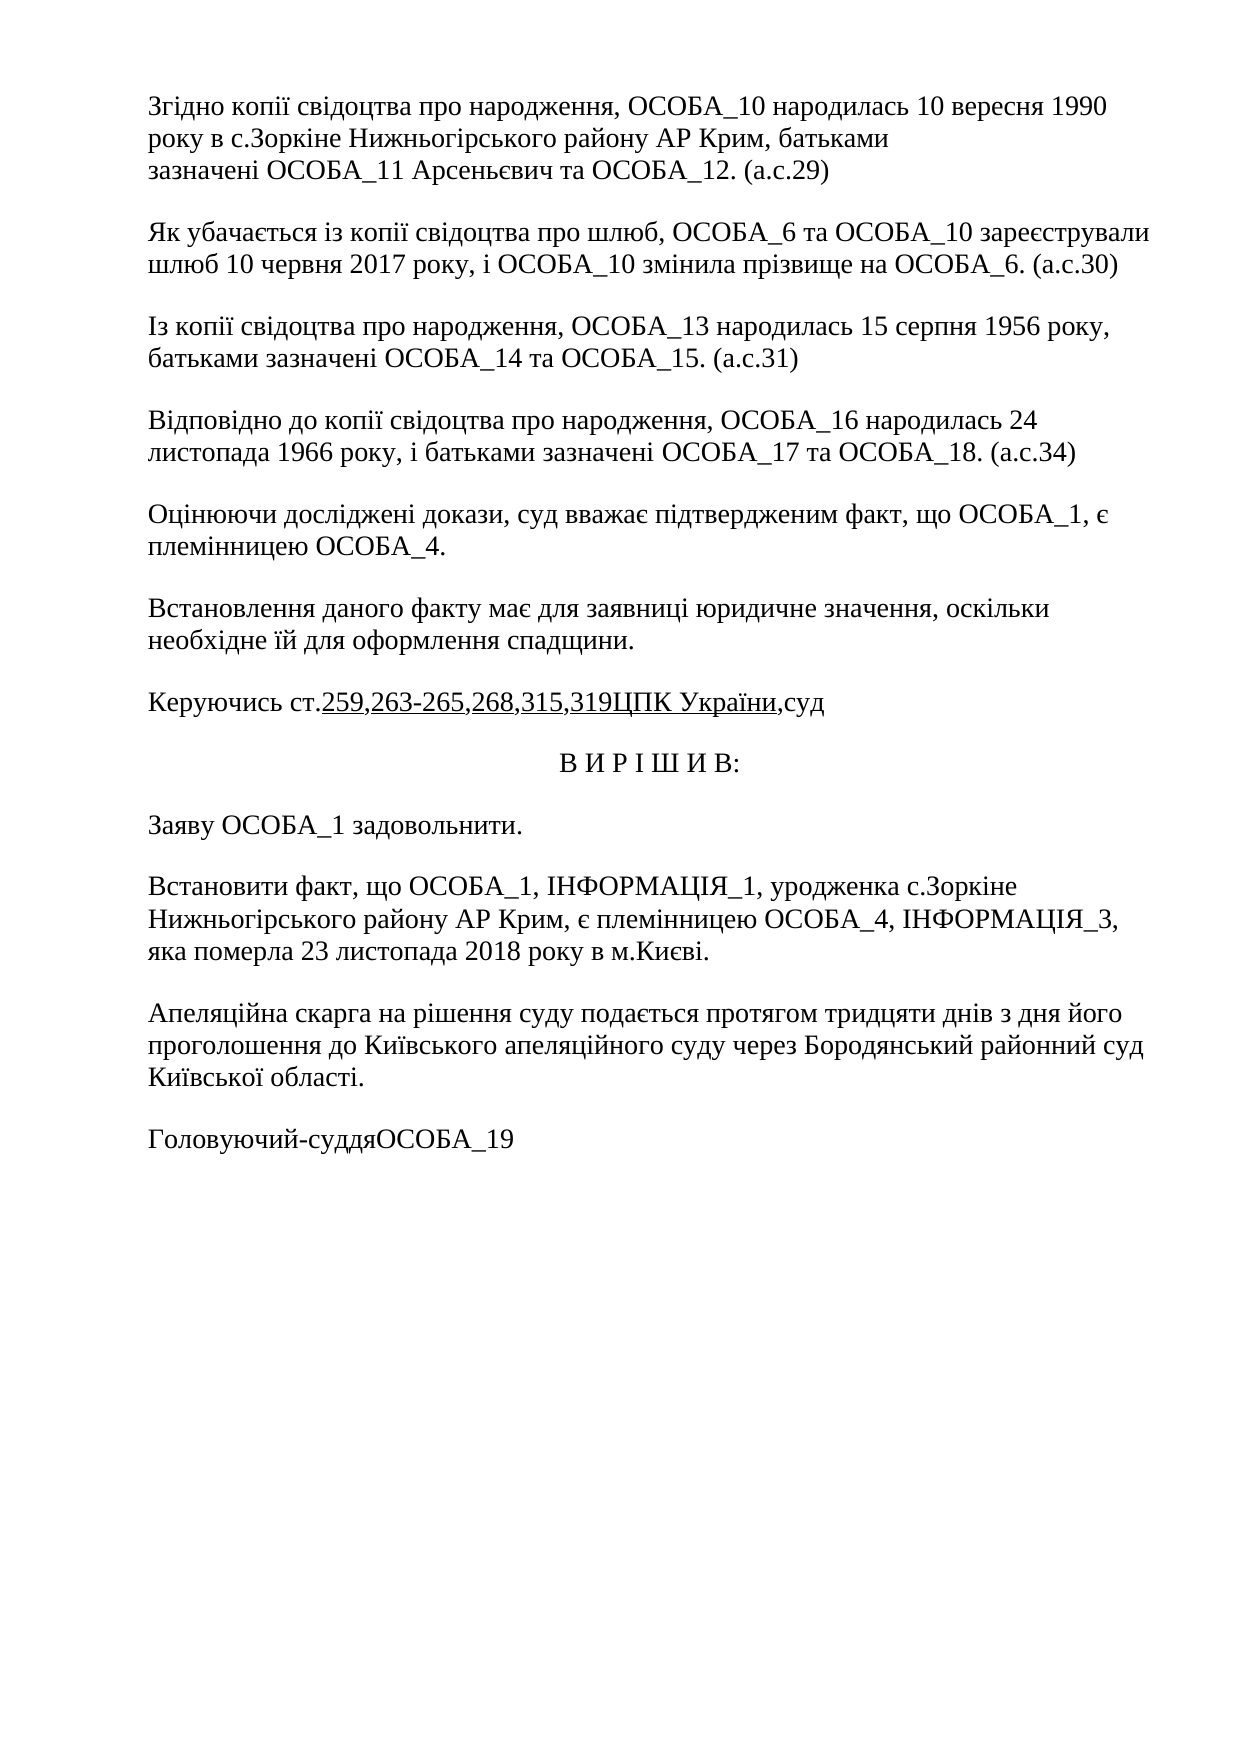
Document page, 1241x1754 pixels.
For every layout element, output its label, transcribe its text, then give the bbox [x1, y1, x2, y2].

text Керуючись ст.259,263-265,268,315,319ЦПК України,суд [148, 685, 1152, 717]
text В И Р І Ш И В: [148, 746, 1152, 779]
text Оцінюючи досліджені докази, суд вважає підтвердженим факт, що ОСОБА_1, є племінницею ОСОБА_4. [148, 497, 1152, 562]
text Апеляційна скарга на рішення суду подається протягом тридцяти днів з дня його проголошення до Київського апеляційного суду через Бородянський районний суд Київської області. [148, 996, 1152, 1093]
text Головуючий-суддяОСОБА_19 [148, 1122, 1152, 1154]
text Як убачається із копії свідоцтва про шлюб, ОСОБА_6 та ОСОБА_10 зареєстрували шлюб 10 червня 2017 року, і ОСОБА_10 змінила прізвище на ОСОБА_6. (а.с.30) [148, 215, 1152, 280]
text Із копії свідоцтва про народження, ОСОБА_13 народилась 15 серпня 1956 року, батьками зазначені ОСОБА_14 та ОСОБА_15. (а.с.31) [148, 309, 1152, 374]
text Згідно копії свідоцтва про народження, ОСОБА_10 народилась 10 вересня 1990 року в с.Зоркіне Нижньогірського району АР Крим, батьками зазначені ОСОБА_11 Арсеньєвич та ОСОБА_12. (а.с.29) [148, 88, 1152, 186]
text Відповідно до копії свідоцтва про народження, ОСОБА_16 народилась 24 листопада 1966 року, і батьками зазначені ОСОБА_17 та ОСОБА_18. (а.с.34) [148, 403, 1152, 468]
text Встановити факт, що ОСОБА_1, ІНФОРМАЦІЯ_1, уродженка с.Зоркіне Нижньогірського району АР Крим, є племінницею ОСОБА_4, ІНФОРМАЦІЯ_3, яка померла 23 листопада 2018 року в м.Києві. [148, 869, 1152, 967]
text Встановлення даного факту має для заявниці юридичне значення, оскільки необхідне їй для оформлення спадщини. [148, 591, 1152, 656]
text Заяву ОСОБА_1 задовольнити. [148, 808, 1152, 840]
